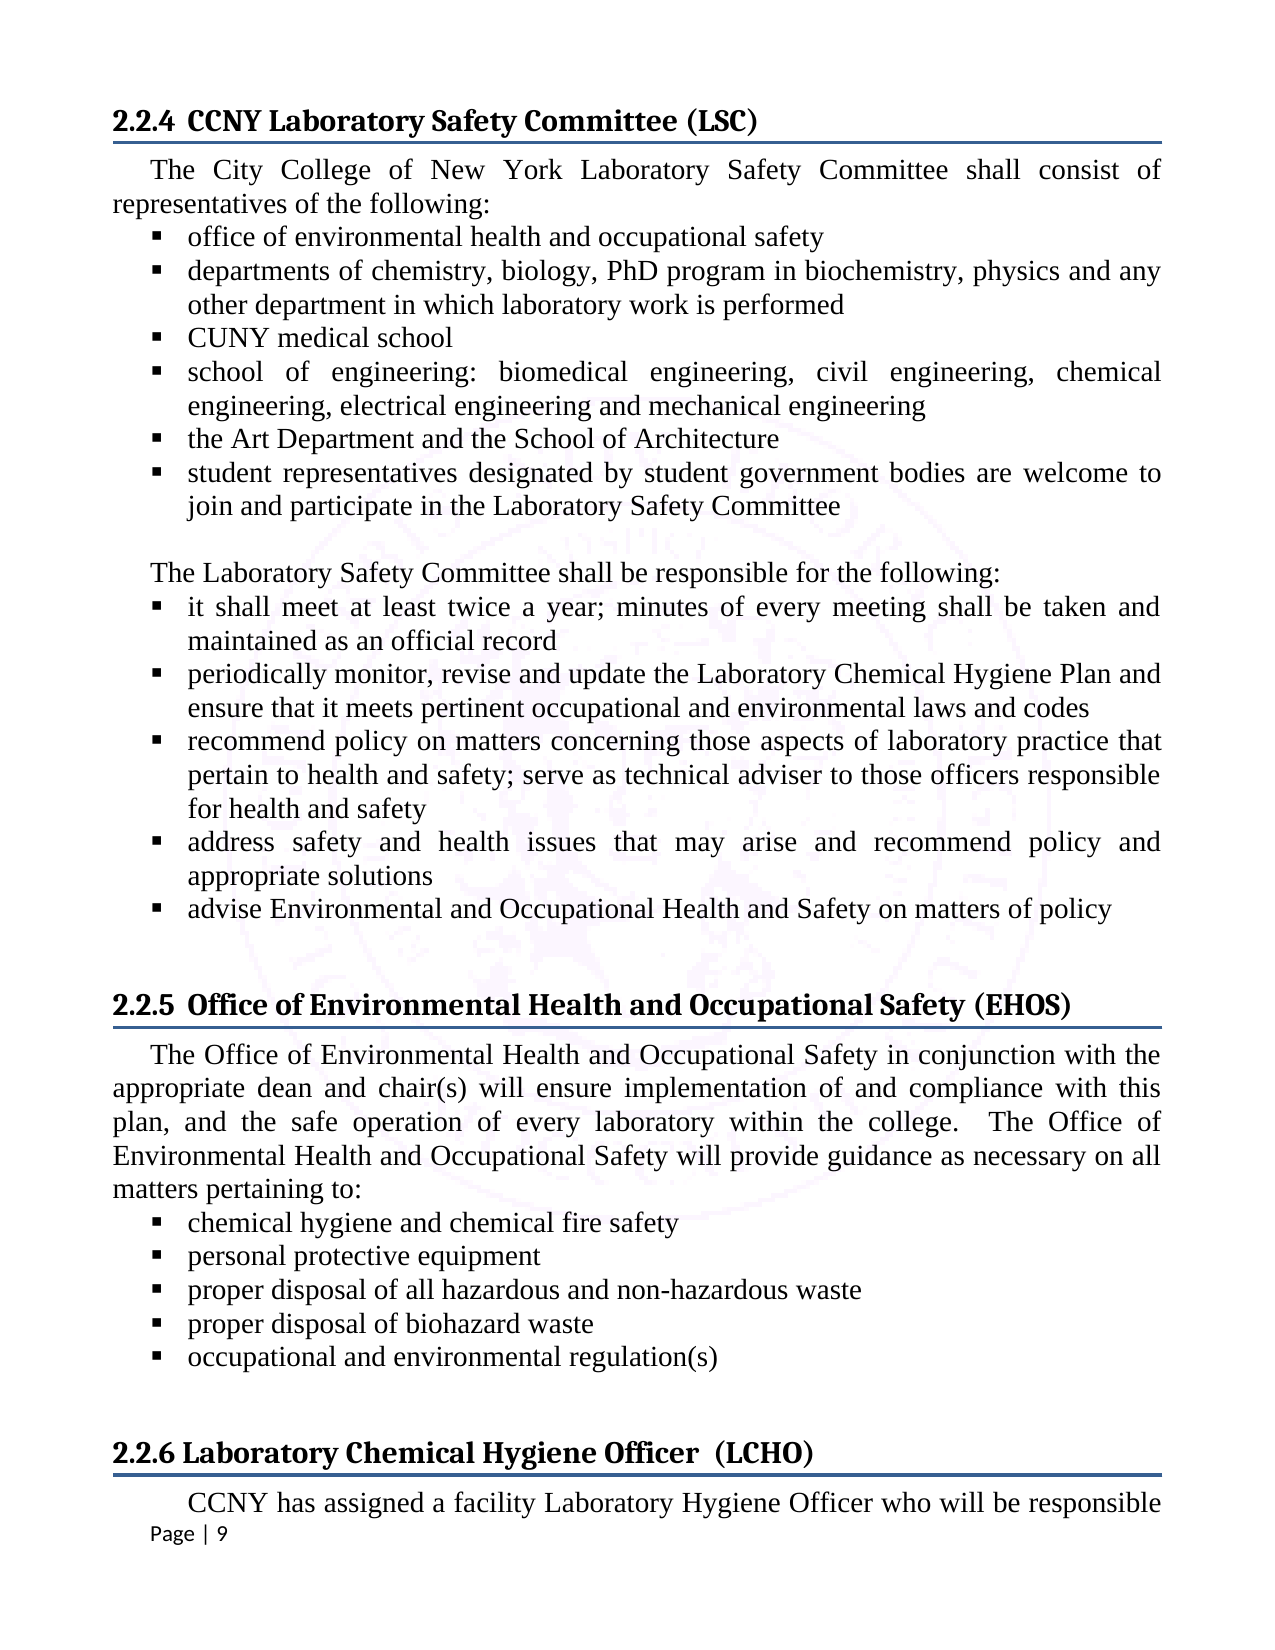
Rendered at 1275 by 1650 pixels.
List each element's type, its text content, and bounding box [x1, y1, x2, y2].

subtitle 2.2.6 Laboratory Chemical Hygiene Officer (LCHO) [112, 1436, 1162, 1477]
list advise Environmental and Occupational Health and Safety on matters of policy [150, 891, 1162, 925]
list departments of chemistry, biology, PhD program in biochemistry, physics and any other department in which laboratory work is performed [150, 253, 1162, 320]
text The City College of New York Laboratory Safety Committee shall consist of representatives of the following: [112, 152, 1162, 219]
list proper disposal of all hazardous and non-hazardous waste [150, 1272, 1162, 1306]
list it shall meet at least twice a year; minutes of every meeting shall be taken and maintained as an official record [150, 589, 1162, 656]
list personal protective equipment [150, 1238, 1162, 1272]
list periodically monitor, revise and update the Laboratory Chemical Hygiene Plan and ensure that it meets pertinent occupational and environmental laws and codes [150, 656, 1162, 723]
list address safety and health issues that may arise and recommend policy and appropriate solutions [150, 824, 1162, 891]
list proper disposal of biohazard waste [150, 1306, 1162, 1339]
subtitle 2.2.5 Office of Environmental Health and Occupational Safety (EHOS) [112, 988, 1162, 1029]
list student representatives designated by student government bodies are welcome to join and participate in the Laboratory Safety Committee [150, 455, 1162, 522]
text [112, 1485, 1162, 1518]
list recommend policy on matters concerning those aspects of laboratory practice that pertain to health and safety; serve as technical adviser to those officers responsible for health and safety [150, 723, 1162, 824]
list chemical hygiene and chemical fire safety [150, 1205, 1162, 1238]
text The Laboratory Safety Committee shall be responsible for the following: [112, 556, 1162, 589]
list CUNY medical school [150, 320, 1162, 354]
list school of engineering: biomedical engineering, civil engineering, chemical engineering, electrical engineering and mechanical engineering [150, 354, 1162, 421]
list office of environmental health and occupational safety [150, 219, 1162, 253]
list the Art Department and the School of Architecture [150, 421, 1162, 455]
subtitle 2.2.4 CCNY Laboratory Safety Committee (LSC) [112, 103, 1162, 144]
text The Office of Environmental Health and Occupational Safety in conjunction with the appropriate dean and chair(s) will ensure implementation of and compliance with this plan, and the safe operation of every laboratory within the college. The Office of Environmental Health and Occupational Safety will provide guidance as necessary on all matters pertaining to: [112, 1037, 1162, 1205]
list occupational and environmental regulation(s) [150, 1339, 1162, 1373]
